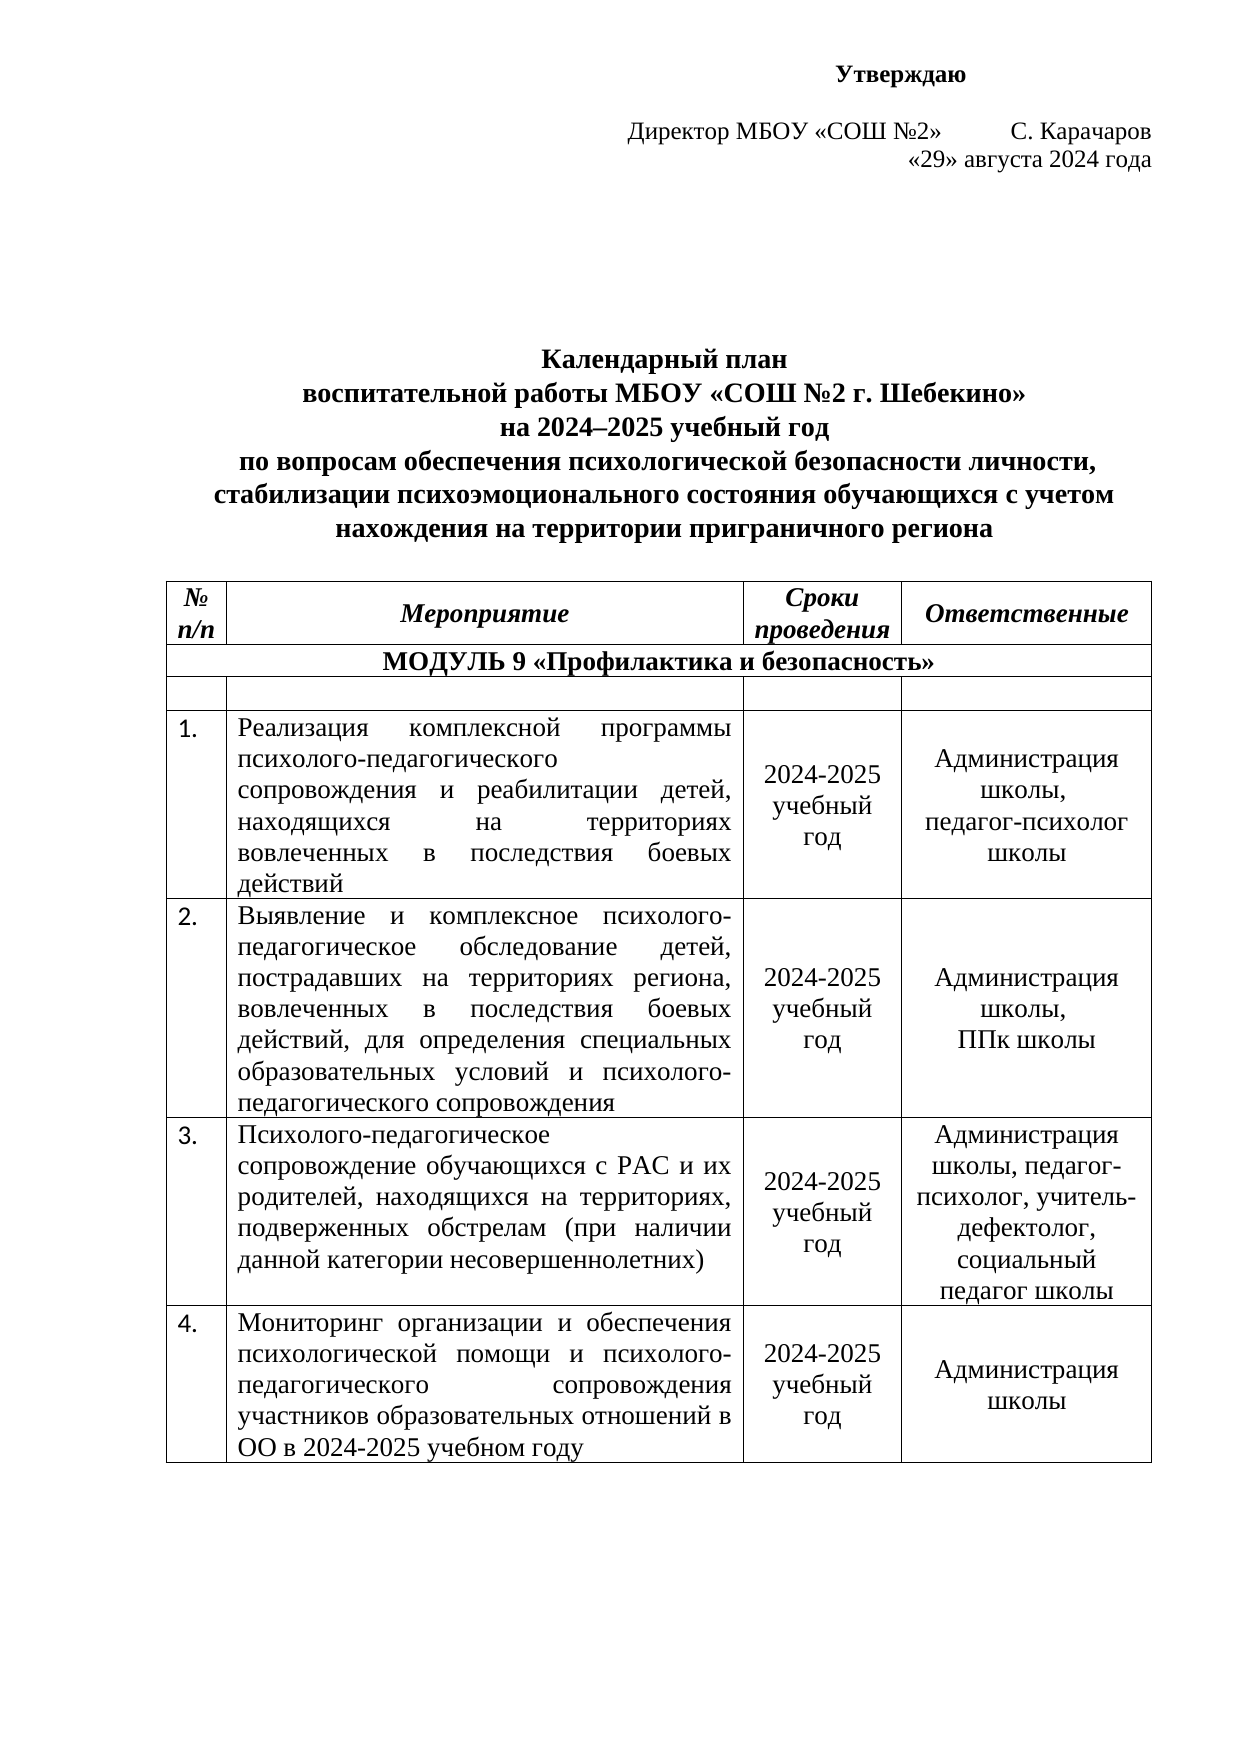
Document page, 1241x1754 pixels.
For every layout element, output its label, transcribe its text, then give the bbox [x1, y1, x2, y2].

table_cell Выявление и комплексное психолого-педагогическое обследование детей, пострадавших на территориях региона, вовлеченных в последствия боевых действий, для определения специальных образовательных условий и психолого-педагогического сопровождения [227, 899, 743, 1117]
table_cell Администрация школы [902, 1306, 1151, 1462]
text воспитательной работы МБОУ «СОШ №2 г. Шебекино» [177, 375, 1152, 409]
table_header Сроки проведения [744, 582, 901, 644]
text Директор МБОУ «СОШ №2» С. Карачаров «29» августа 2024 года [177, 116, 1152, 173]
table_cell Мониторинг организации и обеспечения психологической помощи и психолого-педагогического сопровождения участников образовательных отношений в ОО в 2024-2025 учебном году [227, 1306, 743, 1462]
table_cell [902, 677, 1151, 710]
table_cell 3. [167, 1118, 226, 1305]
table_cell Психолого-педагогическое сопровождение обучающихся с РАС и их родителей, находящихся на территориях, подверженных обстрелам (при наличии данной категории несовершеннолетних) [227, 1118, 743, 1305]
table_cell 4. [167, 1306, 226, 1462]
text Календарный план [177, 342, 1152, 375]
table_cell Администрация школы, ППк школы [902, 899, 1151, 1117]
table_cell 1. [167, 711, 226, 898]
text Утверждаю [650, 59, 1152, 88]
table_cell Администрация школы, педагог-психолог школы [902, 711, 1151, 898]
table_header Ответственные [902, 582, 1151, 644]
text по вопросам обеспечения психологической безопасности личности, стабилизации психоэмоционального состояния обучающихся с учетом нахождения на территории приграничного региона [177, 443, 1152, 544]
table_cell [227, 677, 743, 710]
table_header № п/п [167, 582, 226, 644]
table_cell 2024-2025 учебный год [744, 899, 901, 1117]
table_cell 2. [167, 899, 226, 1117]
table_cell 2024-2025 учебный год [744, 711, 901, 898]
text на 2024–2025 учебный год [177, 409, 1152, 443]
table_cell 2024-2025 учебный год [744, 1306, 901, 1462]
table_cell 2024-2025 учебный год [744, 1118, 901, 1305]
table_cell МОДУЛЬ 9 «Профилактика и безопасность» [167, 645, 1151, 676]
table_cell [744, 677, 901, 710]
table_cell Реализация комплексной программы психолого-педагогического сопровождения и реабилитации детей, находящихся на территориях вовлеченных в последствия боевых действий [227, 711, 743, 898]
table_header Мероприятие [227, 582, 743, 644]
table_cell Администрация школы, педагог-психолог, учитель-дефектолог, социальный педагог школы [902, 1118, 1151, 1305]
table_cell [167, 677, 226, 710]
